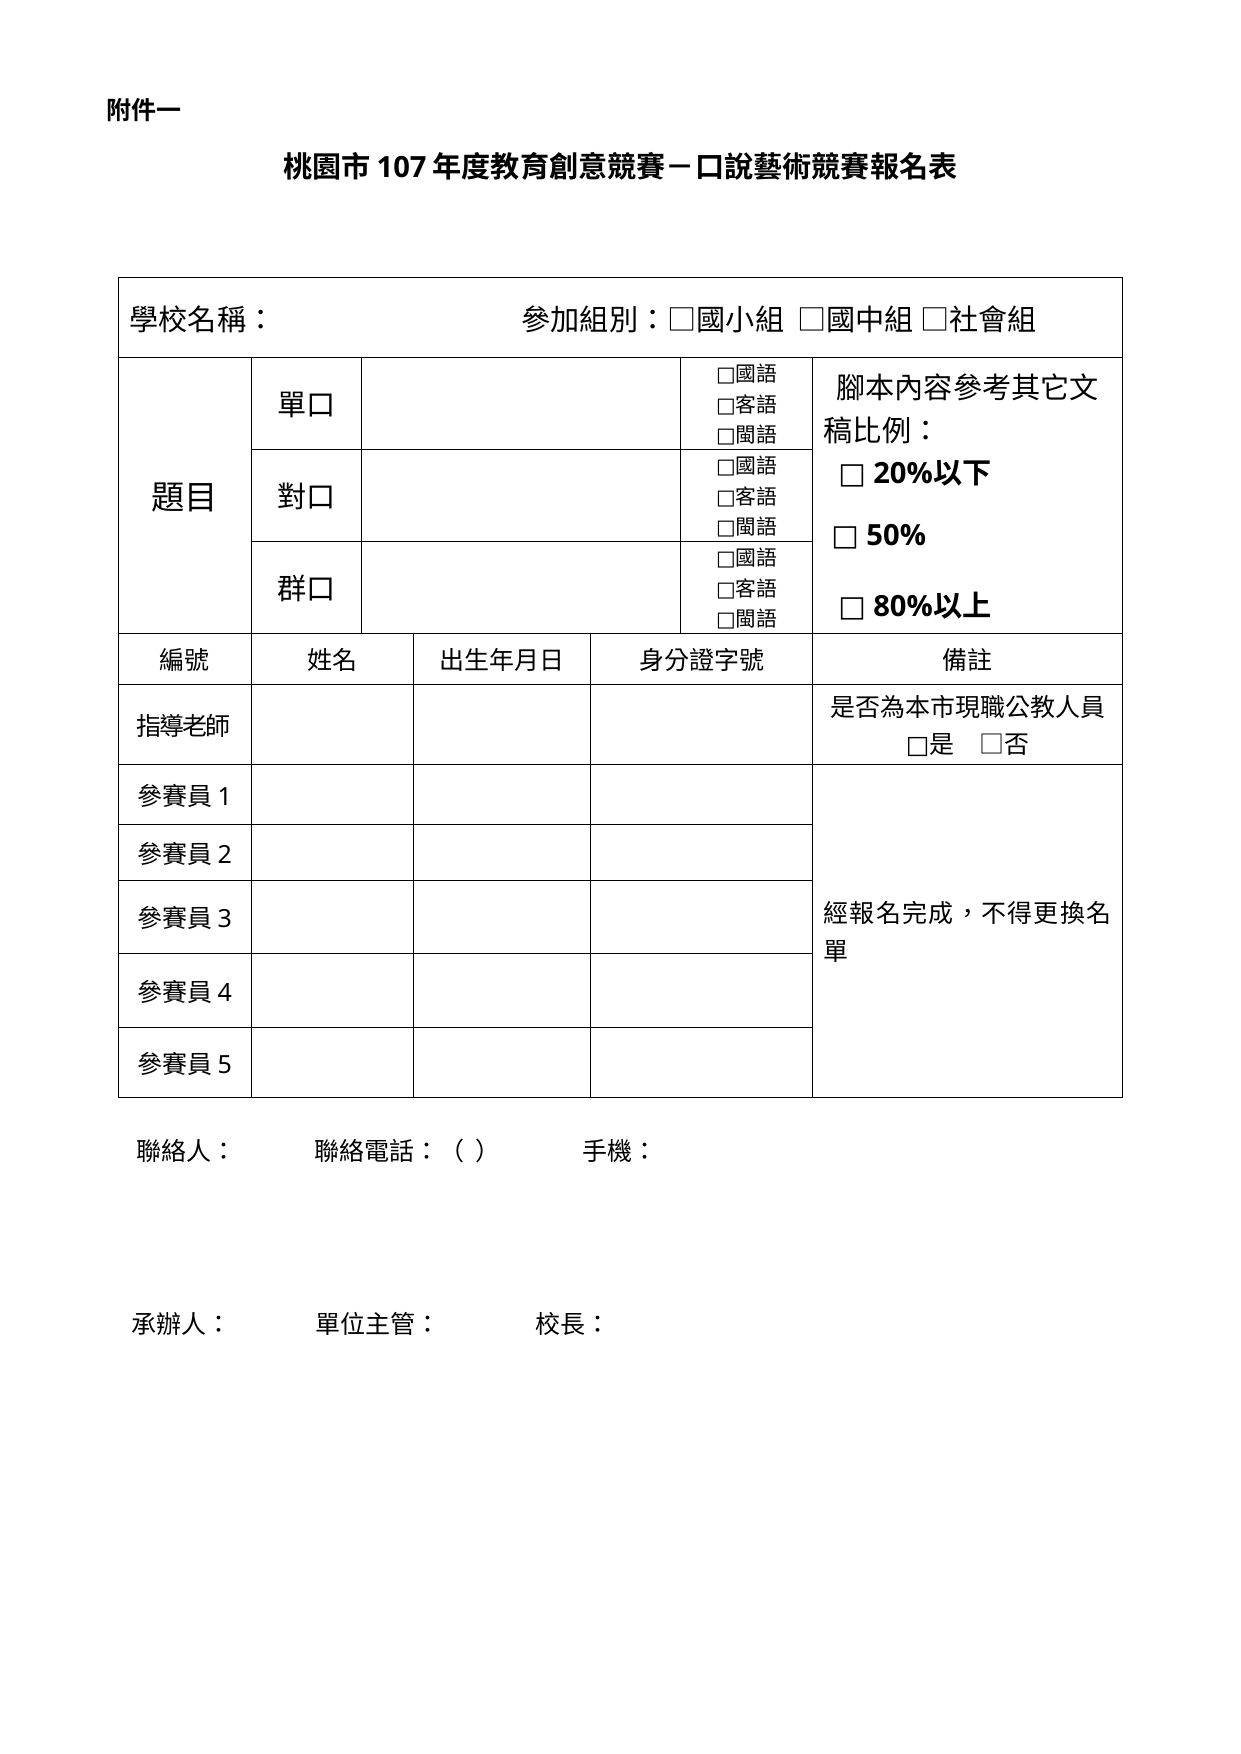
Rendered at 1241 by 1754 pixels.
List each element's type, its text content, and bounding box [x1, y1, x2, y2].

table_cell 參賽員2 [119, 825, 251, 880]
table_cell 身分證字號 [591, 634, 812, 684]
table_cell [362, 450, 680, 541]
table_cell [414, 685, 590, 764]
table_cell [414, 1028, 590, 1097]
table_cell [414, 825, 590, 880]
table_header 學校名稱： 參加組別：□國小組 □國中組 □社會組 [119, 278, 1122, 357]
table_cell [252, 954, 413, 1027]
table_cell 參賽員3 [119, 881, 251, 953]
table_cell [362, 358, 680, 448]
table_cell □國語 □客語 □閩語 [681, 542, 812, 632]
text 桃園市107年度教育創意競賽－口說藝術競賽報名表 [106, 127, 1134, 202]
table_cell 參賽員5 [119, 1028, 251, 1097]
table_cell 指導老師 [119, 685, 251, 764]
table_cell 編號 [119, 634, 251, 684]
table_cell [362, 542, 680, 632]
table_cell [591, 954, 812, 1027]
table_cell [591, 825, 812, 880]
table_cell [252, 765, 413, 824]
table_cell 對口 [252, 450, 361, 541]
table_cell 經報名完成，不得更換名單 [813, 765, 1122, 1097]
table_cell 參賽員4 [119, 954, 251, 1027]
table_cell 題目 [119, 358, 251, 632]
table_cell 是否為本市現職公教人員 □是 □否 [813, 685, 1122, 764]
table_cell [252, 685, 413, 764]
text 聯絡人： 聯絡電話：（ ） 手機： [136, 1132, 1134, 1168]
table_cell 參賽員1 [119, 765, 251, 824]
table_cell □國語 □客語 □閩語 [681, 450, 812, 541]
table_cell 出生年月日 [414, 634, 590, 684]
text 承辦人： 單位主管： 校長： [106, 1304, 1134, 1341]
table_cell [591, 765, 812, 824]
table_cell 群口 [252, 542, 361, 632]
table_cell [252, 825, 413, 880]
table_cell [591, 1028, 812, 1097]
table_cell [252, 1028, 413, 1097]
table_cell [591, 881, 812, 953]
table_cell □國語 □客語 □閩語 [681, 358, 812, 448]
table_cell [414, 765, 590, 824]
text 附件一 [106, 89, 1134, 127]
table_cell [252, 881, 413, 953]
table_cell [414, 881, 590, 953]
table_cell 單口 [252, 358, 361, 448]
table_cell [414, 954, 590, 1027]
table_cell 腳本內容參考其它文 稿比例： □ 20%以下 □ 50% □ 80%以上 [813, 358, 1122, 632]
table_cell [591, 685, 812, 764]
table_cell 姓名 [252, 634, 413, 684]
table_cell 備註 [813, 634, 1122, 684]
